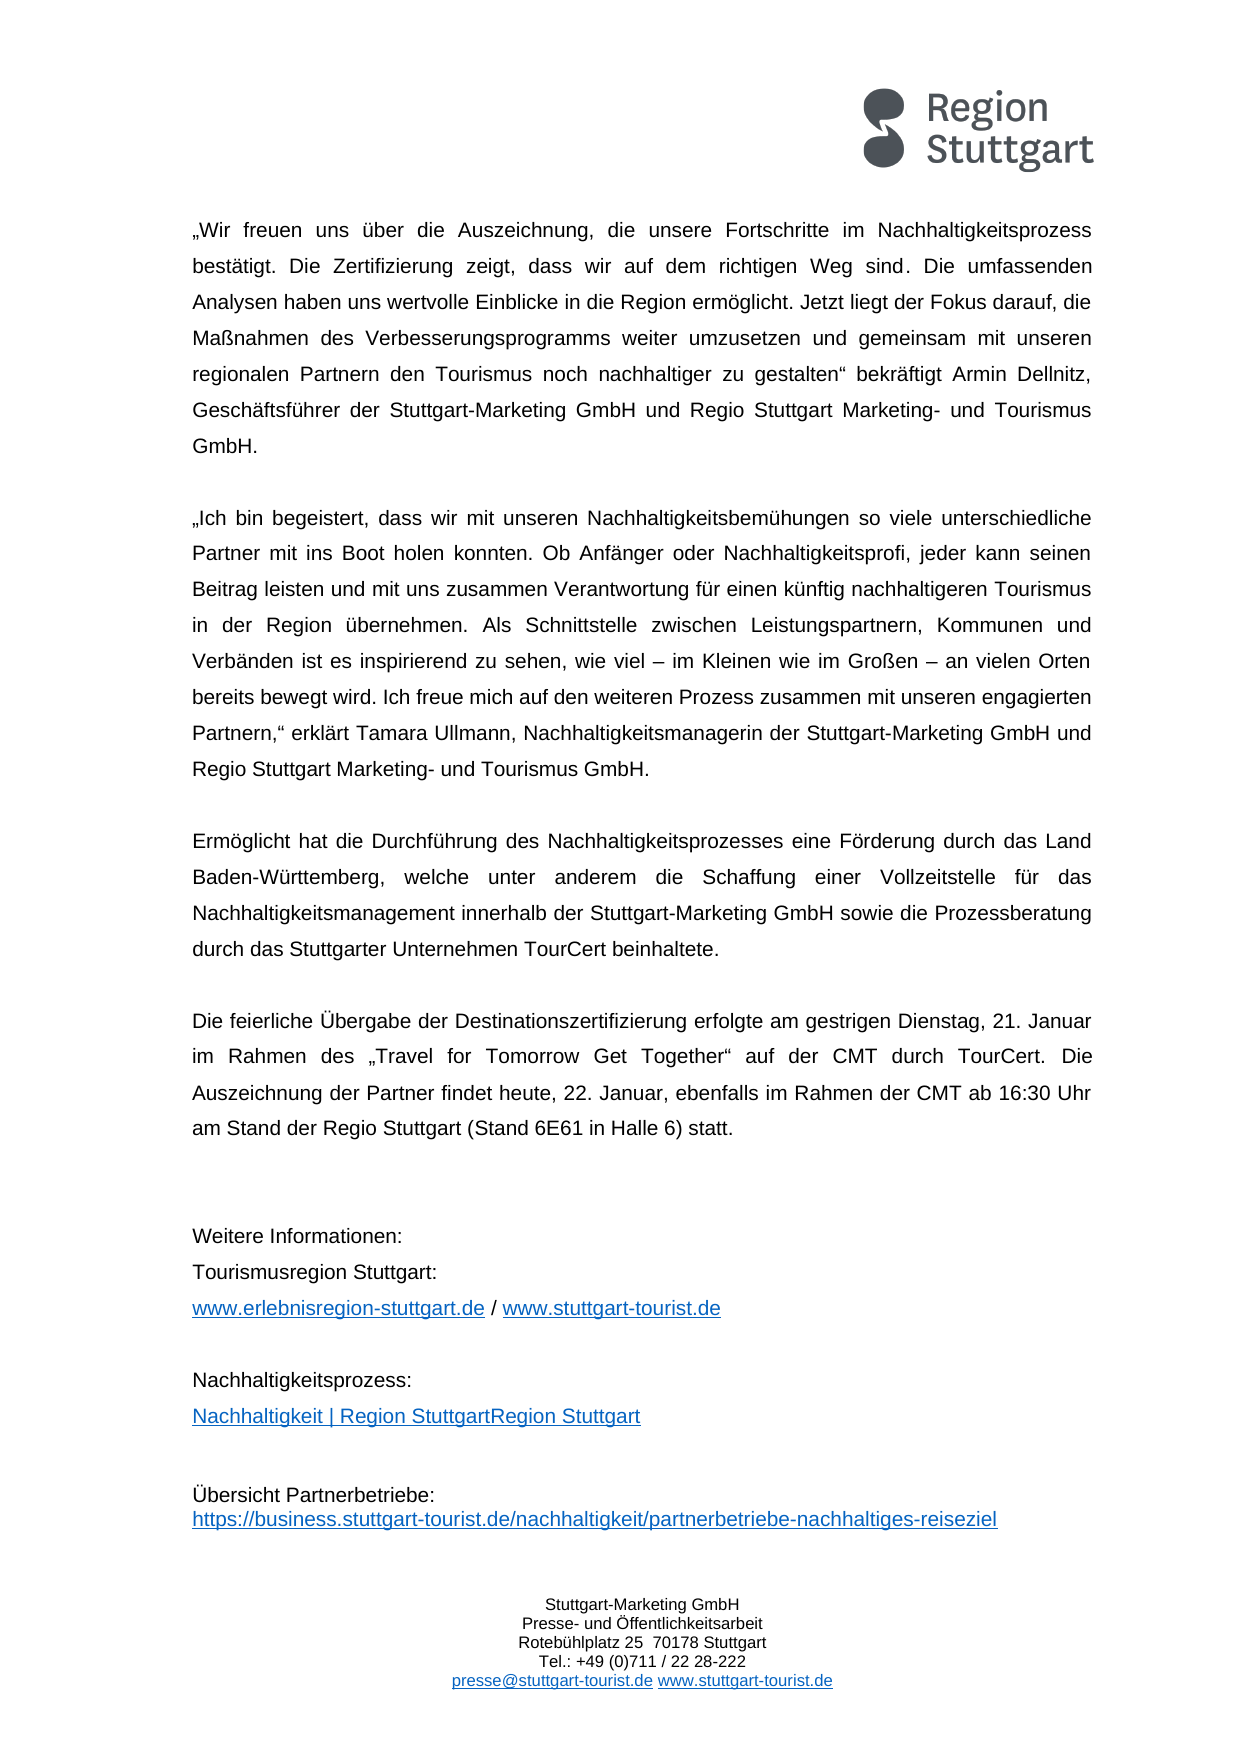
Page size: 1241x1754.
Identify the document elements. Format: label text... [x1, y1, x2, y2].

text Die feierliche Übergabe der Destinationszertifizierung erfolgte am gestrigen Dienstag, 21. Januar im Rahmen des „Travel for Tomorrow Get Together“ auf der CMT durch TourCert. Die Auszeichnung der Partner findet heute, 22. Januar, ebenfalls im Rahmen der CMT ab 16:30 Uhr am Stand der Regio Stuttgart (Stand 6E61 in Halle 6) statt. [192, 1008, 1093, 1140]
text Tourismusregion Stuttgart: [192, 1260, 1093, 1284]
text Nachhaltigkeit | Region StuttgartRegion Stuttgart [192, 1404, 1093, 1428]
text „Ich bin begeistert, dass wir mit unseren Nachhaltigkeitsbemühungen so viele unterschiedliche Partner mit ins Boot holen konnten. Ob Anfänger oder Nachhaltigkeitsprofi, jeder kann seinen Beitrag leisten und mit uns zusammen Verantwortung für einen künftig nachhaltigeren Tourismus in der Region übernehmen. Als Schnittstelle zwischen Leistungspartnern, Kommunen und Verbänden ist es inspirierend zu sehen, wie viel – im Kleinen wie im Großen – an vielen Orten bereits bewegt wird. Ich freue mich auf den weiteren Prozess zusammen mit unseren engagierten Partnern,“ erklärt Tamara Ullmann, Nachhaltigkeitsmanagerin der Stuttgart-Marketing GmbH und Regio Stuttgart Marketing- und Tourismus GmbH. [192, 505, 1093, 781]
picture [824, 58, 1120, 190]
text https://business.stuttgart-tourist.de/nachhaltigkeit/partnerbetriebe-nachhaltiges-reiseziel [148, 1507, 1093, 1531]
text Weitere Informationen: [192, 1224, 1093, 1248]
text „Wir freuen uns über die Auszeichnung, die unsere Fortschritte im Nachhaltigkeitsprozess bestätigt. Die Zertifizierung zeigt, dass wir auf dem richtigen Weg sind. Die umfassenden Analysen haben uns wertvolle Einblicke in die Region ermöglicht. Jetzt liegt der Fokus darauf, die Maßnahmen des Verbesserungsprogramms weiter umzusetzen und gemeinsam mit unseren regionalen Partnern den Tourismus noch nachhaltiger zu gestalten“ bekräftigt Armin Dellnitz, Geschäftsführer der Stuttgart-Marketing GmbH und Regio Stuttgart Marketing- und Tourismus GmbH. [192, 242, 1093, 493]
text www.erlebnisregion-stuttgart.de / www.stuttgart-tourist.de [192, 1296, 1093, 1320]
text Nachhaltigkeitsprozess: [192, 1368, 1093, 1392]
text Ermöglicht hat die Durchführung des Nachhaltigkeitsprozesses eine Förderung durch das Land Baden-Württemberg, welche unter anderem die Schaffung einer Vollzeitstelle für das Nachhaltigkeitsmanagement innerhalb der Stuttgart-Marketing GmbH sowie die Prozessberatung durch das Stuttgarter Unternehmen TourCert beinhaltete. [192, 829, 1093, 961]
text Übersicht Partnerbetriebe: [148, 1483, 1093, 1507]
